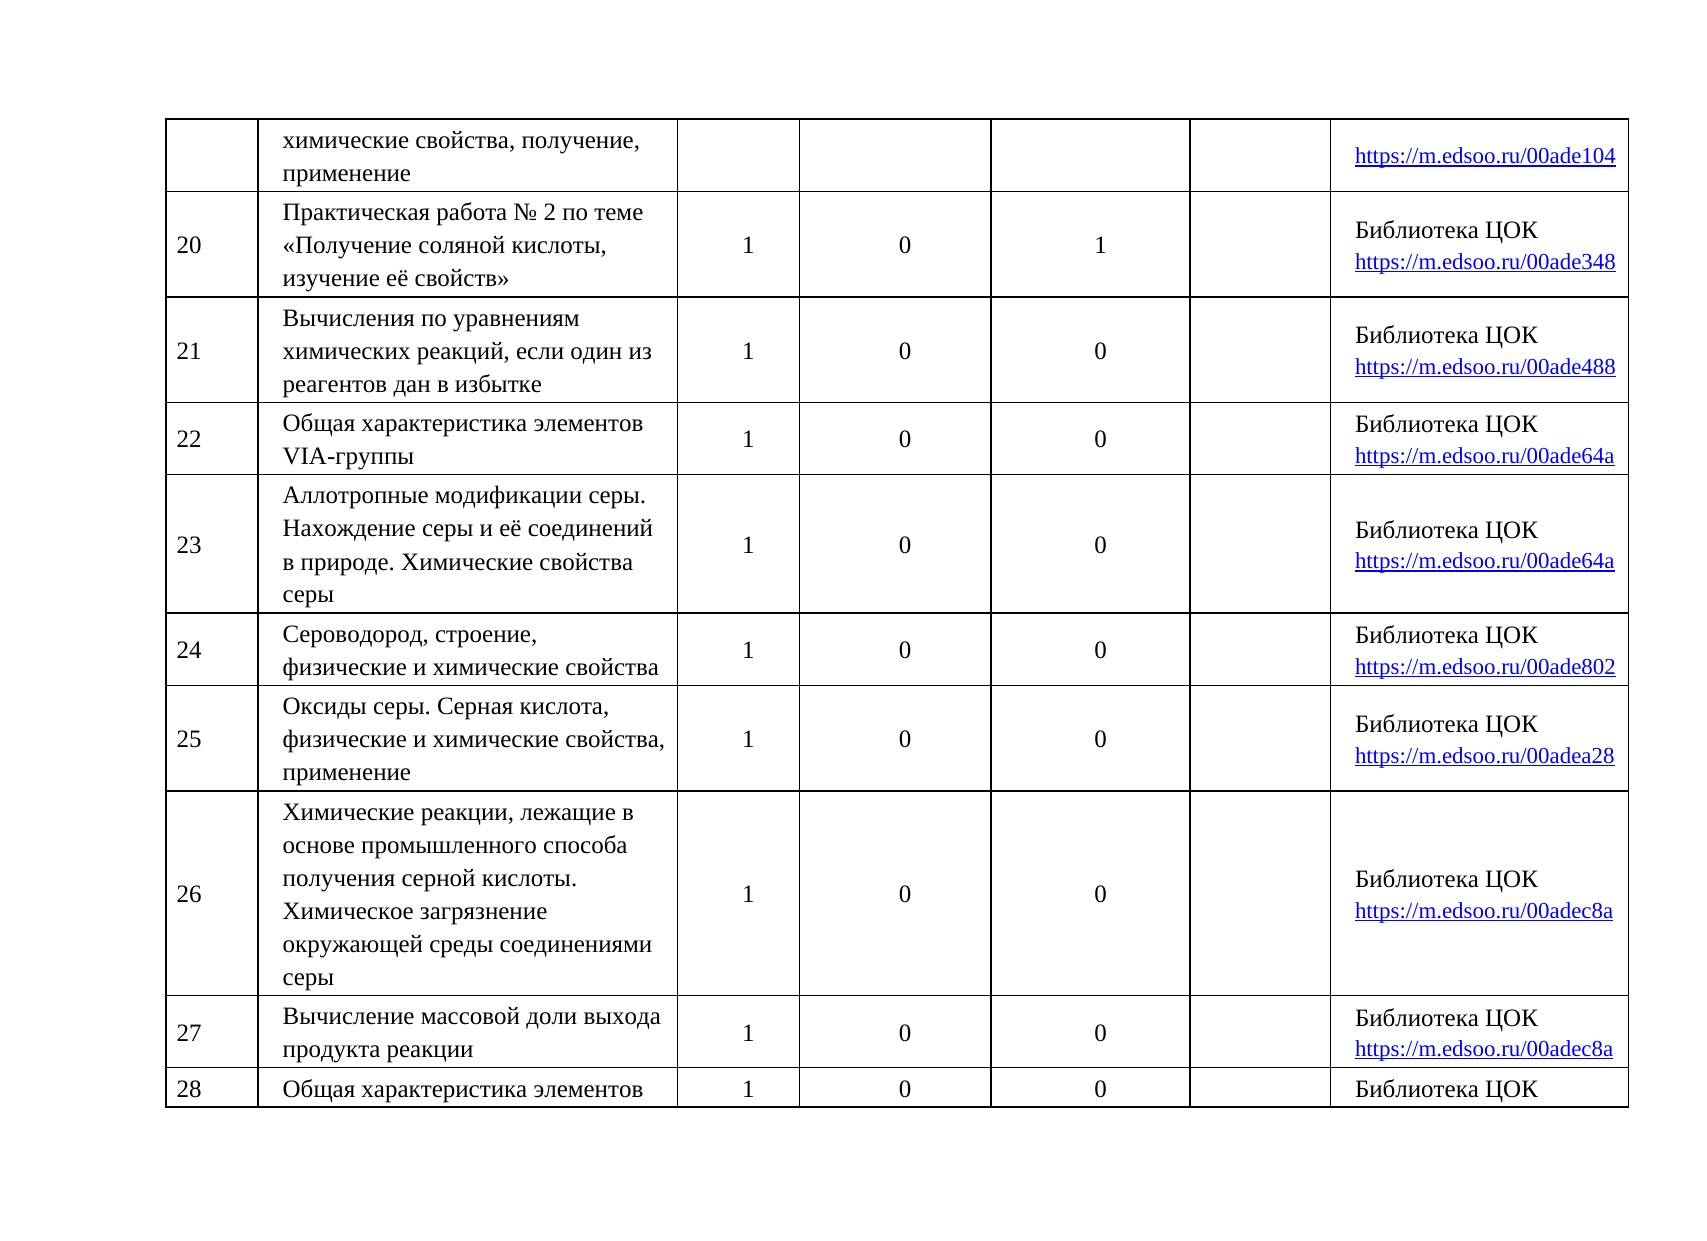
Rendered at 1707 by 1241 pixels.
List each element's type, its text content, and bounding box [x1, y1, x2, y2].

table_cell Библиотека ЦОК https://m.edsoo.ru/00adec8a [1331, 996, 1628, 1067]
table_cell [1191, 120, 1330, 191]
table_cell 1 [678, 475, 799, 612]
table_cell Аллотропные модификации серы. Нахождение серы и её соединений в природе. Химические свойства серы [259, 475, 677, 612]
table_cell 1 [678, 403, 799, 474]
table_cell 0 [800, 686, 990, 790]
table_cell Библиотека ЦОК https://m.edsoo.ru/00ade802 [1331, 614, 1628, 684]
table_cell 1 [678, 792, 799, 994]
table_cell 0 [800, 120, 990, 191]
table_cell 1 [678, 996, 799, 1067]
table_cell Библиотека ЦОК https://m.edsoo.ru/00ade488 [1331, 298, 1628, 401]
table_cell 1 [992, 192, 1189, 296]
table_cell [1191, 996, 1330, 1067]
table_cell 0 [992, 475, 1189, 612]
table_cell 0 [800, 614, 990, 684]
table_cell Библиотека ЦОК https://m.edsoo.ru/00ade64a [1331, 403, 1628, 474]
table_cell 26 [167, 792, 257, 994]
table_cell 1 [678, 192, 799, 296]
table_cell 0 [992, 403, 1189, 474]
table_cell 0 [992, 686, 1189, 790]
table_cell 1 [678, 120, 799, 191]
table_cell 0 [992, 298, 1189, 401]
table_cell [1191, 614, 1330, 684]
table_cell 25 [167, 686, 257, 790]
table_cell [1191, 1068, 1330, 1106]
table_cell 0 [800, 192, 990, 296]
table_cell [1191, 475, 1330, 612]
table_cell 22 [167, 403, 257, 474]
table_cell 0 [800, 792, 990, 994]
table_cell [259, 1068, 677, 1106]
table_cell 1 [678, 1068, 799, 1106]
table_cell [1191, 403, 1330, 474]
table_cell Практическая работа № 2 по теме «Получение соляной кислоты, изучение её свойств» [259, 192, 677, 296]
table_cell 19 [167, 120, 257, 191]
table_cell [259, 120, 677, 191]
table_cell 0 [992, 1068, 1189, 1106]
table_cell 24 [167, 614, 257, 684]
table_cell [1331, 120, 1628, 191]
table_cell Вычисления по уравнениям химических реакций, если один из реагентов дан в избытке [259, 298, 677, 401]
table_cell 0 [800, 298, 990, 401]
table_cell Библиотека ЦОК https://m.edsoo.ru/00adec8a [1331, 792, 1628, 994]
table_cell 0 [800, 403, 990, 474]
table_cell 1 [678, 614, 799, 684]
table_cell Химические реакции, лежащие в основе промышленного способа получения серной кислоты. Химическое загрязнение окружающей среды соединениями серы [259, 792, 677, 994]
table_cell 0 [992, 614, 1189, 684]
table_cell 28 [167, 1068, 257, 1106]
table_cell 1 [678, 686, 799, 790]
table_cell [1191, 192, 1330, 296]
table_cell Библиотека ЦОК https://m.edsoo.ru/00ade348 [1331, 192, 1628, 296]
table_cell Оксиды серы. Серная кислота, физические и химические свойства, применение [259, 686, 677, 790]
table_cell 21 [167, 298, 257, 401]
table_cell 0 [992, 792, 1189, 994]
table_cell Библиотека ЦОК https://m.edsoo.ru/00ade64a [1331, 475, 1628, 612]
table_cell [1331, 1068, 1628, 1106]
table_cell 0 [800, 996, 990, 1067]
table_cell 0 [992, 120, 1189, 191]
table_cell [1191, 298, 1330, 401]
table_cell 27 [167, 996, 257, 1067]
table_cell 0 [992, 996, 1189, 1067]
table_cell 23 [167, 475, 257, 612]
table_cell 0 [800, 475, 990, 612]
table_cell Библиотека ЦОК https://m.edsoo.ru/00adea28 [1331, 686, 1628, 790]
table_cell 20 [167, 192, 257, 296]
table_cell 1 [678, 298, 799, 401]
table_cell [1191, 686, 1330, 790]
table_cell [1191, 792, 1330, 994]
table_cell Сероводород, строение, физические и химические свойства [259, 614, 677, 684]
table_cell 0 [800, 1068, 990, 1106]
table_cell Общая характеристика элементов VIА-группы [259, 403, 677, 474]
table_cell Вычисление массовой доли выхода продукта реакции [259, 996, 677, 1067]
